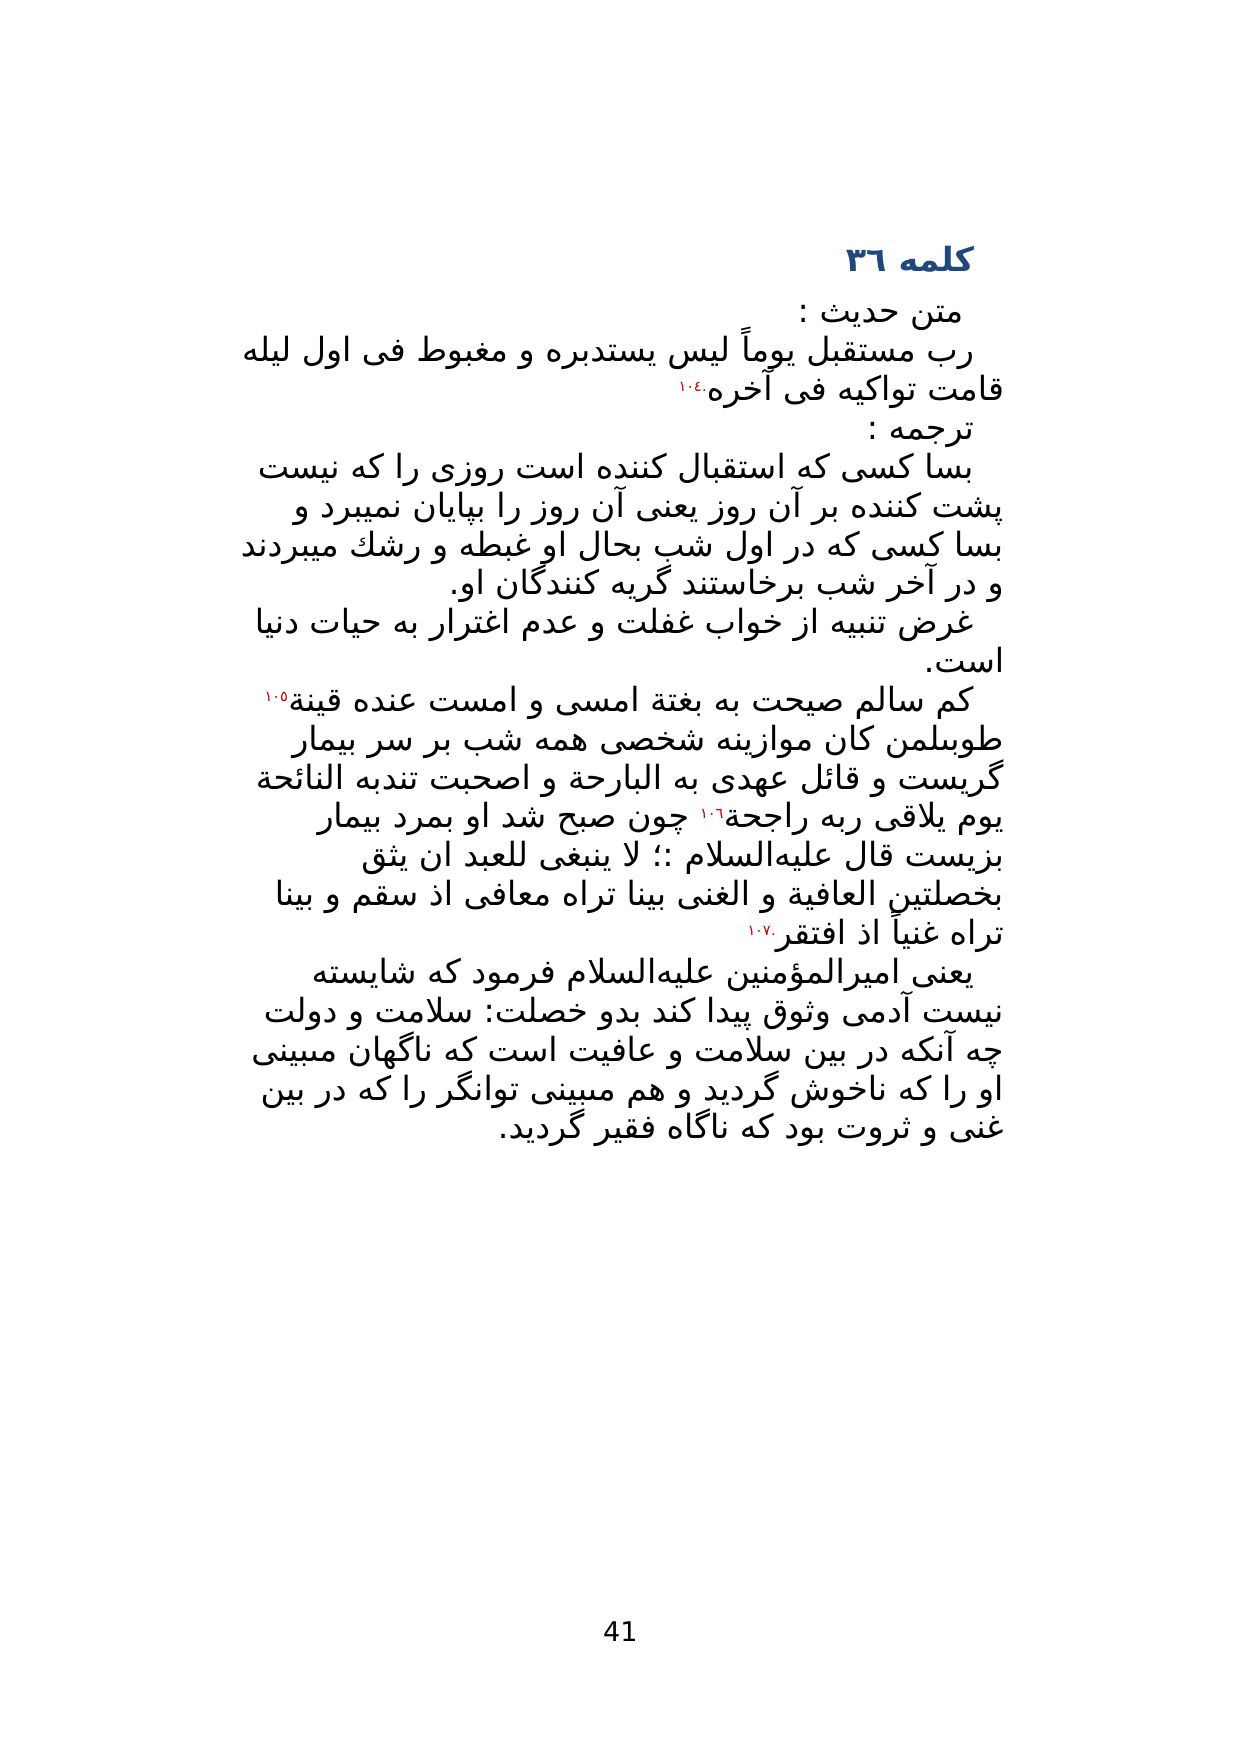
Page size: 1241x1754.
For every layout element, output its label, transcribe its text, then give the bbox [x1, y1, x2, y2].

text متن حديث : [236, 292, 1004, 331]
text بسا كسى كه استقبال كننده است روزى را كه نيست پشت كننده بر آن روز يعنى آن روز را بپايان نميبرد و بسا كسى كه در اول شب بحال او غبطه و رشك ميبردند و در آخر شب برخاستند گريه كنندگان او. [236, 447, 1004, 603]
text غرض تنبيه از خواب غفلت و عدم اغترار به حيات دنيا است. [236, 603, 1004, 680]
text رب مستقبل يوماً ليس يستدبره و مغبوط فى اول ليله قامت تواكيه فى آخره.١٠٤ [236, 331, 1004, 408]
text يعنى اميرالمؤمنين عليه‌السلام فرمود كه شايسته نيست آدمى وثوق پيدا كند بدو خصلت: سلامت و دولت چه آنكه در بين سلامت و عافيت است كه ناگهان مى‏بينى او را كه ناخوش گرديد و هم مى‏بينى توانگر را كه در بين غنى و ثروت بود كه ناگاه فقير گرديد. [236, 952, 1004, 1147]
text ترجمه : [236, 408, 1004, 447]
text كم سالم صيحت به بغتة امسى و امست عنده قينة١٠٥ طوبى‏لمن كان موازينه شخصى همه شب بر سر بيمار گريست و قائل عهدى به البارحة و اصحبت تندبه النائحة يوم يلاقى ربه راجحة١٠٦ چون صبح شد او بمرد بيمار بزيست قال عليه‌السلام :؛ لا ينبغى للعبد ان يثق بخصلتين العافية و الغنى بينا تراه معافى اذ سقم و بينا تراه غنياً اذ افتقر.١٠٧ [236, 680, 1004, 952]
subtitle كلمه ٣٦ [236, 241, 1004, 279]
